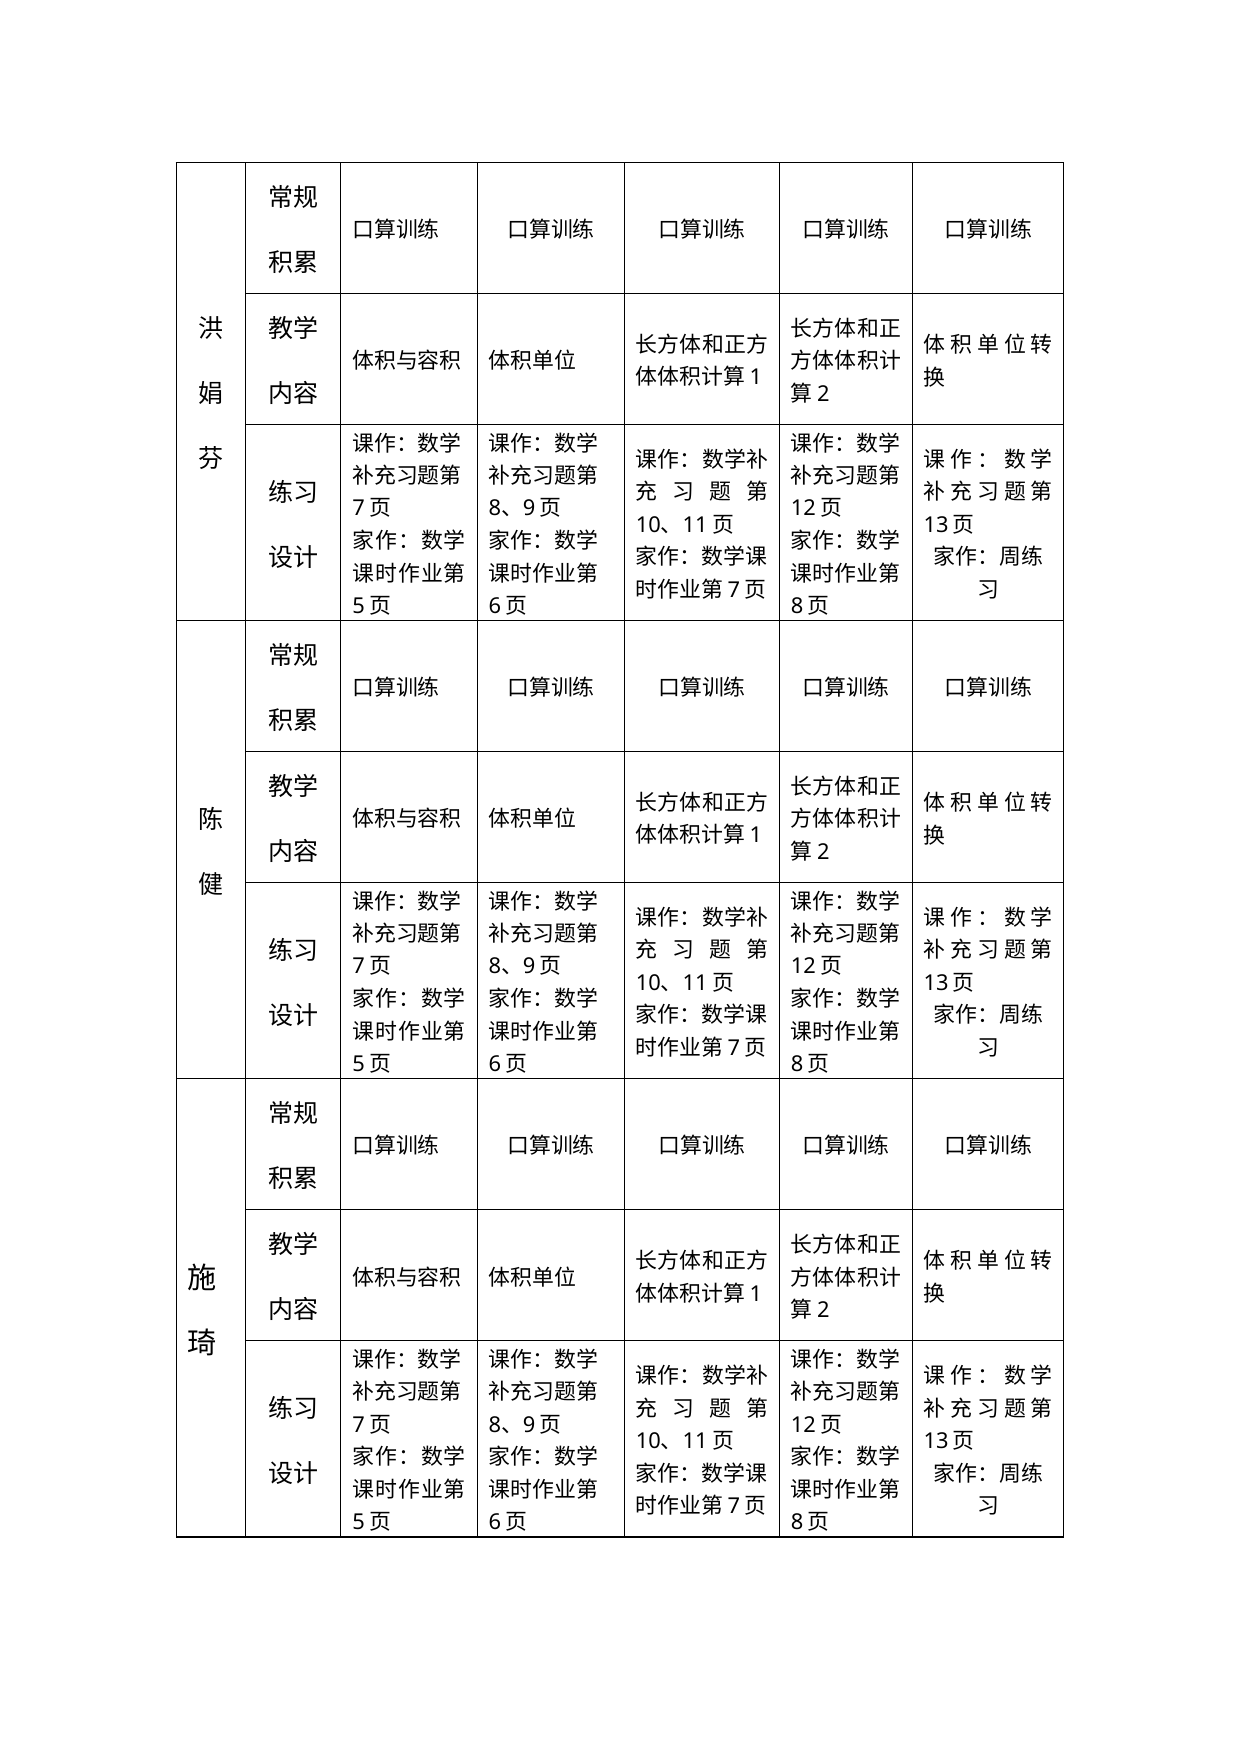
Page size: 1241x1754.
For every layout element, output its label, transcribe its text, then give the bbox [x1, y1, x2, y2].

table_cell 课作：数学补充习题第12页 家作：数学课时作业第8页 [780, 883, 912, 1078]
table_cell 课作：数学补充习题第12页 家作：数学课时作业第8页 [780, 1341, 912, 1536]
table_cell 长方体和正方体体积计算2 [780, 1210, 912, 1340]
table_cell 练习设计 [246, 883, 340, 1078]
table_cell 洪娟芬 [177, 163, 245, 620]
table_cell 体积与容积 [341, 294, 477, 424]
table_cell 课作：数学补充习题第8、9页 家作：数学课时作业第6页 [478, 425, 624, 620]
table_cell 体积单位 [478, 294, 624, 424]
table_cell 体积与容积 [341, 752, 477, 882]
table_cell 课作：数学补充习题第10、11页 家作：数学课时作业第7页 [625, 425, 779, 620]
table_cell 课作：数学补充习题第8、9页 家作：数学课时作业第6页 [478, 1341, 624, 1536]
table_cell 课作：数学补充习题第13页 家作：周练习 [913, 883, 1063, 1078]
table_cell 练习设计 [246, 1341, 340, 1536]
table_cell 陈健 [177, 621, 245, 1078]
table_cell 口算训练 [913, 1079, 1063, 1209]
table_cell 长方体和正方体体积计算1 [625, 294, 779, 424]
table_cell 教学内容 [246, 294, 340, 424]
table_cell 课作：数学补充习题第13页 家作：周练习 [913, 1341, 1063, 1536]
table_cell 练习设计 [246, 425, 340, 620]
table_cell 课作：数学补充习题第10、11页 家作：数学课时作业第7页 [625, 1341, 779, 1536]
table_cell 体积单位 [478, 1210, 624, 1340]
table_cell 口算训练 [913, 163, 1063, 293]
table_cell 教学内容 [246, 1210, 340, 1340]
table_cell 课作：数学补充习题第12页 家作：数学课时作业第8页 [780, 425, 912, 620]
table_cell 口算训练 [478, 1079, 624, 1209]
table_cell 口算训练 [625, 621, 779, 751]
table_cell 长方体和正方体体积计算1 [625, 752, 779, 882]
table_cell 长方体和正方体体积计算2 [780, 294, 912, 424]
table_cell 课作：数学补充习题第13页 家作：周练习 [913, 425, 1063, 620]
table_cell 口算训练 [780, 1079, 912, 1209]
table_cell 施琦 [177, 1079, 245, 1536]
table_cell 体积单位 [478, 752, 624, 882]
table_cell 教学内容 [246, 752, 340, 882]
table_cell 口算训练 [341, 163, 477, 293]
table_cell 口算训练 [478, 163, 624, 293]
table_cell 课作：数学补充习题第7页 家作：数学课时作业第5页 [341, 425, 477, 620]
table_cell 口算训练 [341, 1079, 477, 1209]
table_cell 长方体和正方体体积计算2 [780, 752, 912, 882]
table_cell 课作：数学补充习题第7页 家作：数学课时作业第5页 [341, 883, 477, 1078]
table_cell 口算训练 [478, 621, 624, 751]
table_cell 口算训练 [780, 163, 912, 293]
table_cell 体积与容积 [341, 1210, 477, 1340]
table_cell 体积单位转换 [913, 1210, 1063, 1340]
table_cell 常规积累 [246, 1079, 340, 1209]
table_cell 课作：数学补充习题第8、9页 家作：数学课时作业第6页 [478, 883, 624, 1078]
table_cell 常规积累 [246, 163, 340, 293]
table_cell 口算训练 [780, 621, 912, 751]
table_cell 常规积累 [246, 621, 340, 751]
table_cell 口算训练 [625, 163, 779, 293]
table_cell 口算训练 [625, 1079, 779, 1209]
table_cell 长方体和正方体体积计算1 [625, 1210, 779, 1340]
table_cell 口算训练 [341, 621, 477, 751]
table_cell 体积单位转换 [913, 294, 1063, 424]
table_cell 课作：数学补充习题第7页 家作：数学课时作业第5页 [341, 1341, 477, 1536]
table_cell 体积单位转换 [913, 752, 1063, 882]
table_cell 课作：数学补充习题第10、11页 家作：数学课时作业第7页 [625, 883, 779, 1078]
table_cell 口算训练 [913, 621, 1063, 751]
